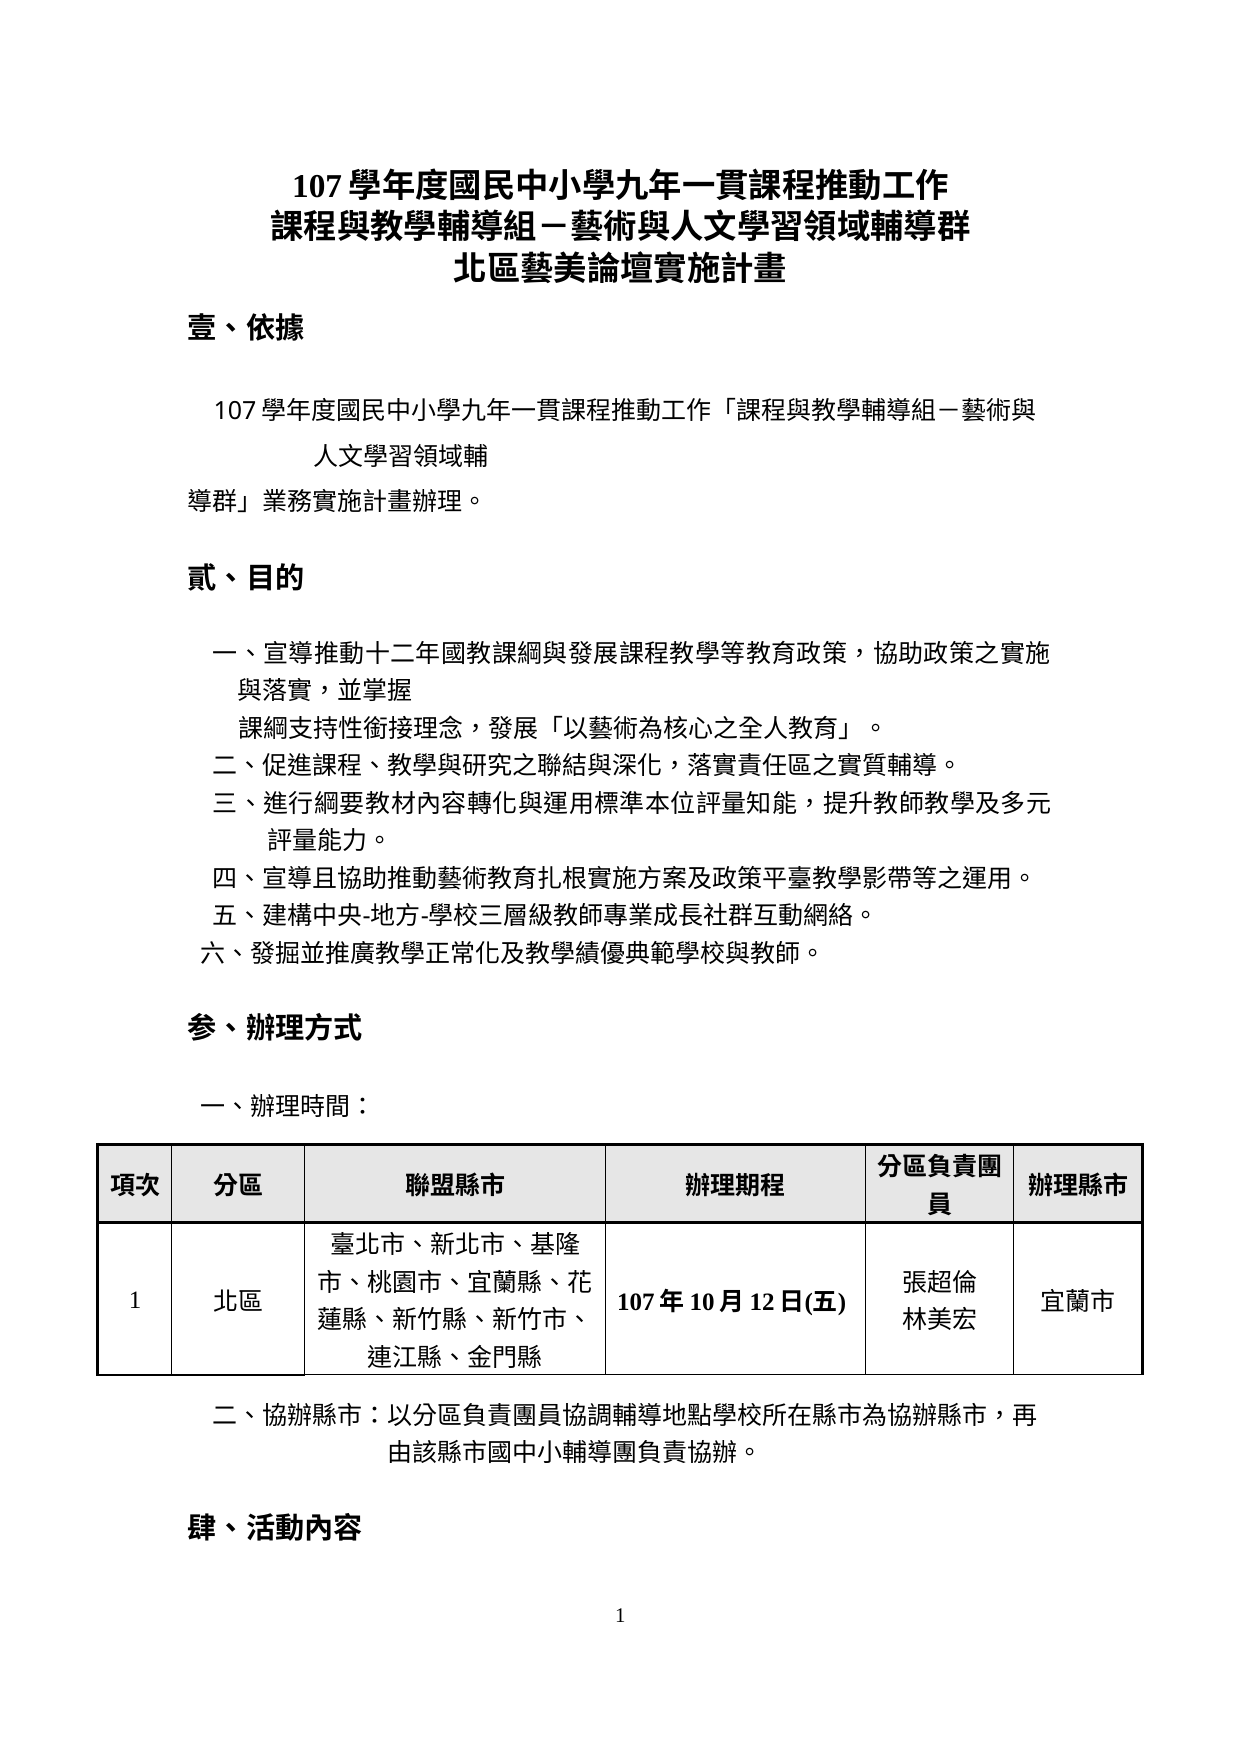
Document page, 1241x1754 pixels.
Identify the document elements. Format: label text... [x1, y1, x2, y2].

text 四、宣導且協助推動藝術教育扎根實施方案及政策平臺教學影帶等之運用。 [212, 857, 1053, 895]
text 貳、目的 [187, 539, 1053, 614]
table_header 辦理期程 [606, 1146, 865, 1221]
table_cell 107年10月12日(五) [606, 1224, 865, 1374]
text 二、協辦縣市：以分區負責團員協調輔導地點學校所在縣市為協辦縣市，再由該縣市國中小輔導團負責協辦。 [212, 1394, 1053, 1469]
text 二、促進課程、教學與研究之聯結與深化，落實責任區之實質輔導。 [212, 745, 1053, 782]
table_cell 1 [99, 1224, 171, 1374]
table_header 聯盟縣市 [305, 1146, 605, 1221]
text 課程與教學輔導組－藝術與人文學習領域輔導群 [187, 205, 1053, 247]
text 課綱支持性銜接理念，發展「以藝術為核心之全人教育」。 [212, 707, 1053, 745]
text 肆、活動內容 [187, 1488, 1053, 1563]
table_header 項次 [99, 1146, 171, 1221]
table_cell 北區 [172, 1224, 304, 1374]
text 北區藝美論壇實施計畫 [187, 247, 1053, 289]
text 参、辦理方式 [187, 989, 1053, 1064]
text 三、進行綱要教材內容轉化與運用標準本位評量知能，提升教師教學及多元評量能力。 [212, 782, 1053, 857]
table_cell 張超倫 林美宏 [866, 1224, 1013, 1374]
text 107學年度國民中小學九年一貫課程推動工作 [187, 164, 1053, 205]
text 五、建構中央-地方-學校三層級教師專業成長社群互動網絡。 [187, 895, 1053, 932]
text 一、辦理時間： [187, 1082, 1053, 1124]
text 107學年度國民中小學九年一貫課程推動工作「課程與教學輔導組－藝術與人文學習領域輔 [187, 382, 1053, 474]
table_header 辦理縣市 [1014, 1146, 1141, 1221]
text 壹、依據 [187, 289, 1053, 364]
table_header 分區 [172, 1146, 304, 1221]
table_cell 臺北市、新北市、基隆市、桃園市、宜蘭縣、花蓮縣、新竹縣、新竹市、連江縣、金門縣 [305, 1224, 605, 1374]
text 一、宣導推動十二年國教課綱與發展課程教學等教育政策，協助政策之實施與落實，並掌握 [212, 632, 1053, 707]
table_cell 宜蘭市 [1014, 1224, 1141, 1374]
text 六、發掘並推廣教學正常化及教學績優典範學校與教師。 [187, 932, 1053, 970]
table_header 分區負責團員 [866, 1146, 1013, 1221]
text 導群」業務實施計畫辦理。 [187, 474, 1053, 520]
